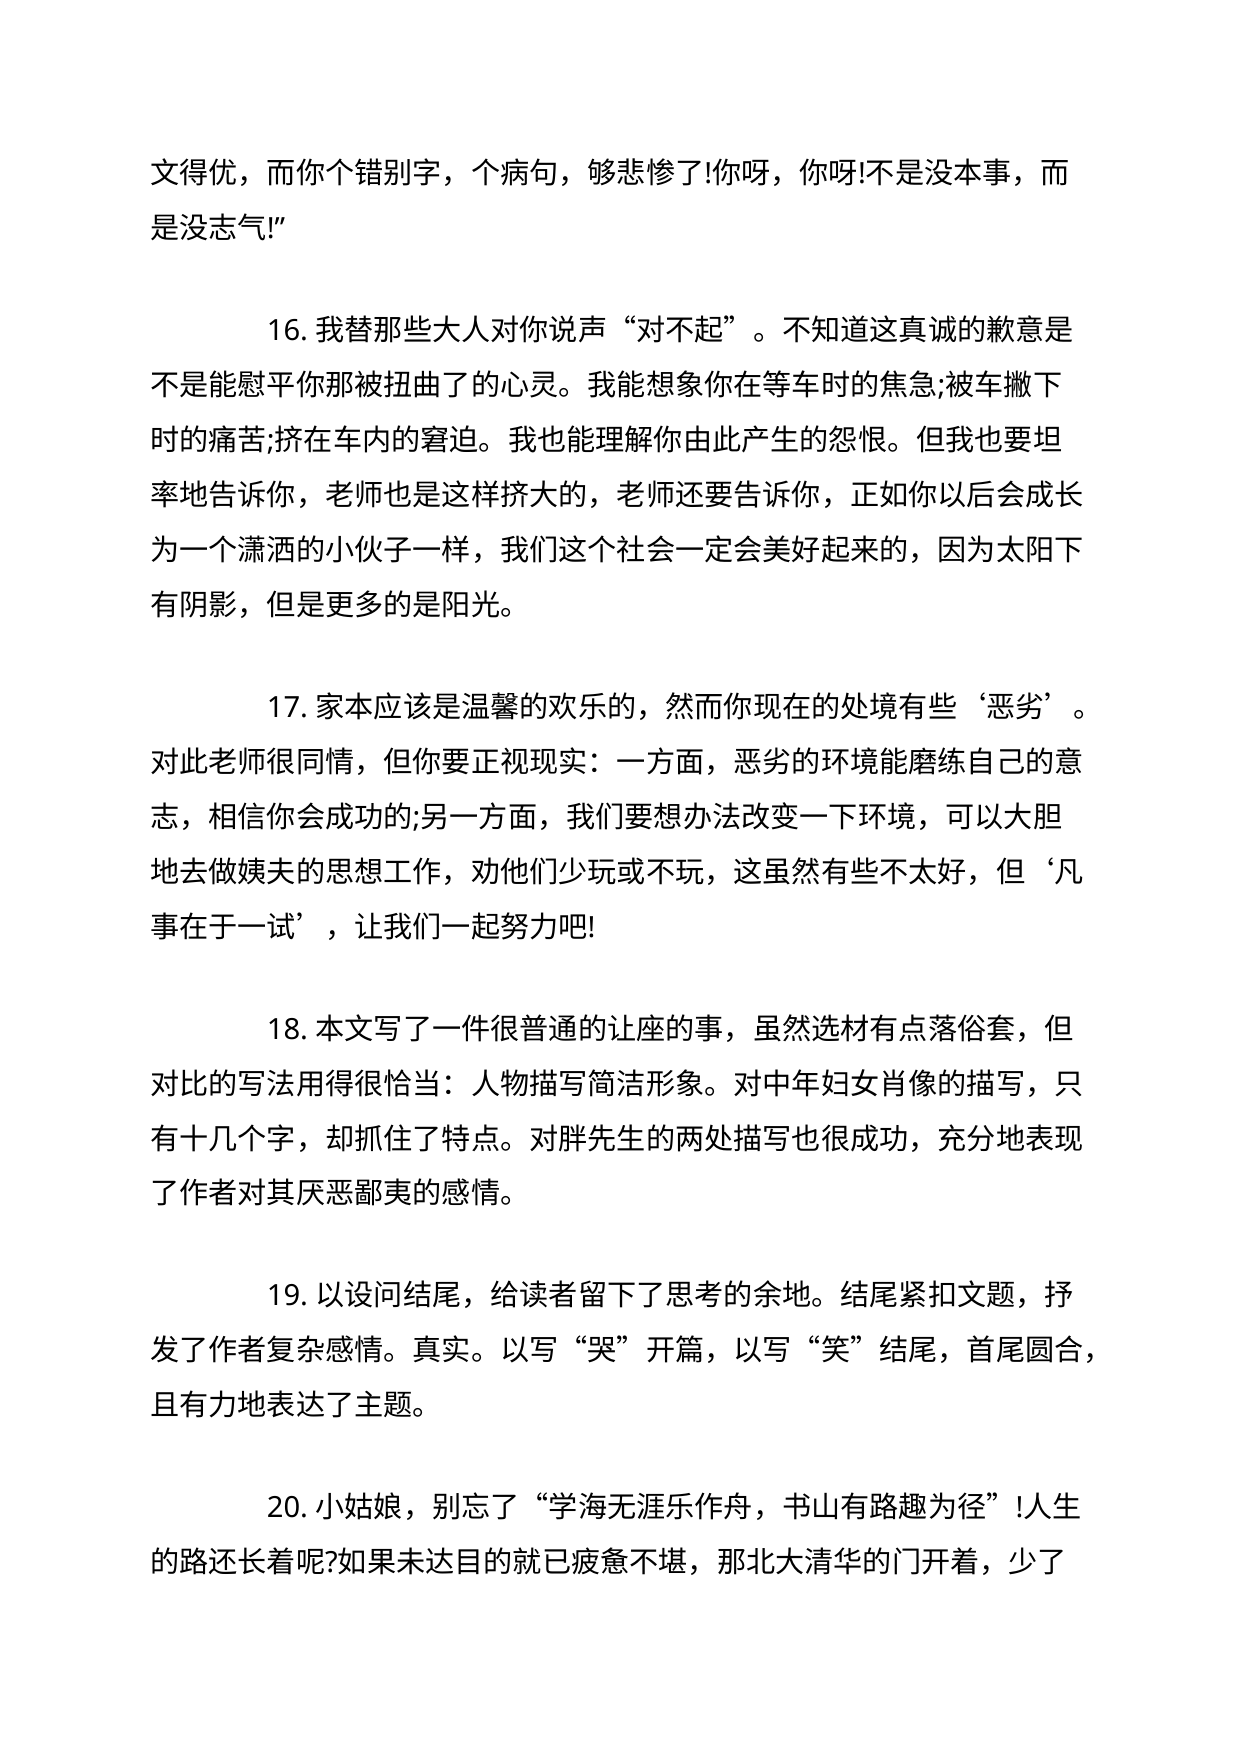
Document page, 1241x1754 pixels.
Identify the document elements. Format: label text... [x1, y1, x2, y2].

text 17. 家本应该是温馨的欢乐的，然而你现在的处境有些‘恶劣’。对此老师很同情，但你要正视现实：一方面，恶劣的环境能磨练自己的意志，相信你会成功的;另一方面，我们要想办法改变一下环境，可以大胆地去做姨夫的思想工作，劝他们少玩或不玩，这虽然有些不太好，但‘凡事在于一试’，让我们一起努力吧! [150, 683, 1090, 946]
text 16. 我替那些大人对你说声“对不起”。不知道这真诚的歉意是不是能慰平你那被扭曲了的心灵。我能想象你在等车时的焦急;被车撇下时的痛苦;挤在车内的窘迫。我也能理解你由此产生的怨恨。但我也要坦率地告诉你，老师也是这样挤大的，老师还要告诉你，正如你以后会成长为一个潇洒的小伙子一样，我们这个社会一定会美好起来的，因为太阳下有阴影，但是更多的是阳光。 [150, 307, 1090, 624]
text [150, 1483, 1090, 1581]
text 19. 以设问结尾，给读者留下了思考的余地。结尾紧扣文题，抒发了作者复杂感情。真实。以写“哭”开篇，以写“笑”结尾，首尾圆合，且有力地表达了主题。 [150, 1272, 1090, 1424]
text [150, 150, 1090, 247]
text 18. 本文写了一件很普通的让座的事，虽然选材有点落俗套，但对比的写法用得很恰当：人物描写简洁形象。对中年妇女肖像的描写，只有十几个字，却抓住了特点。对胖先生的两处描写也很成功，充分地表现了作者对其厌恶鄙夷的感情。 [150, 1005, 1090, 1212]
